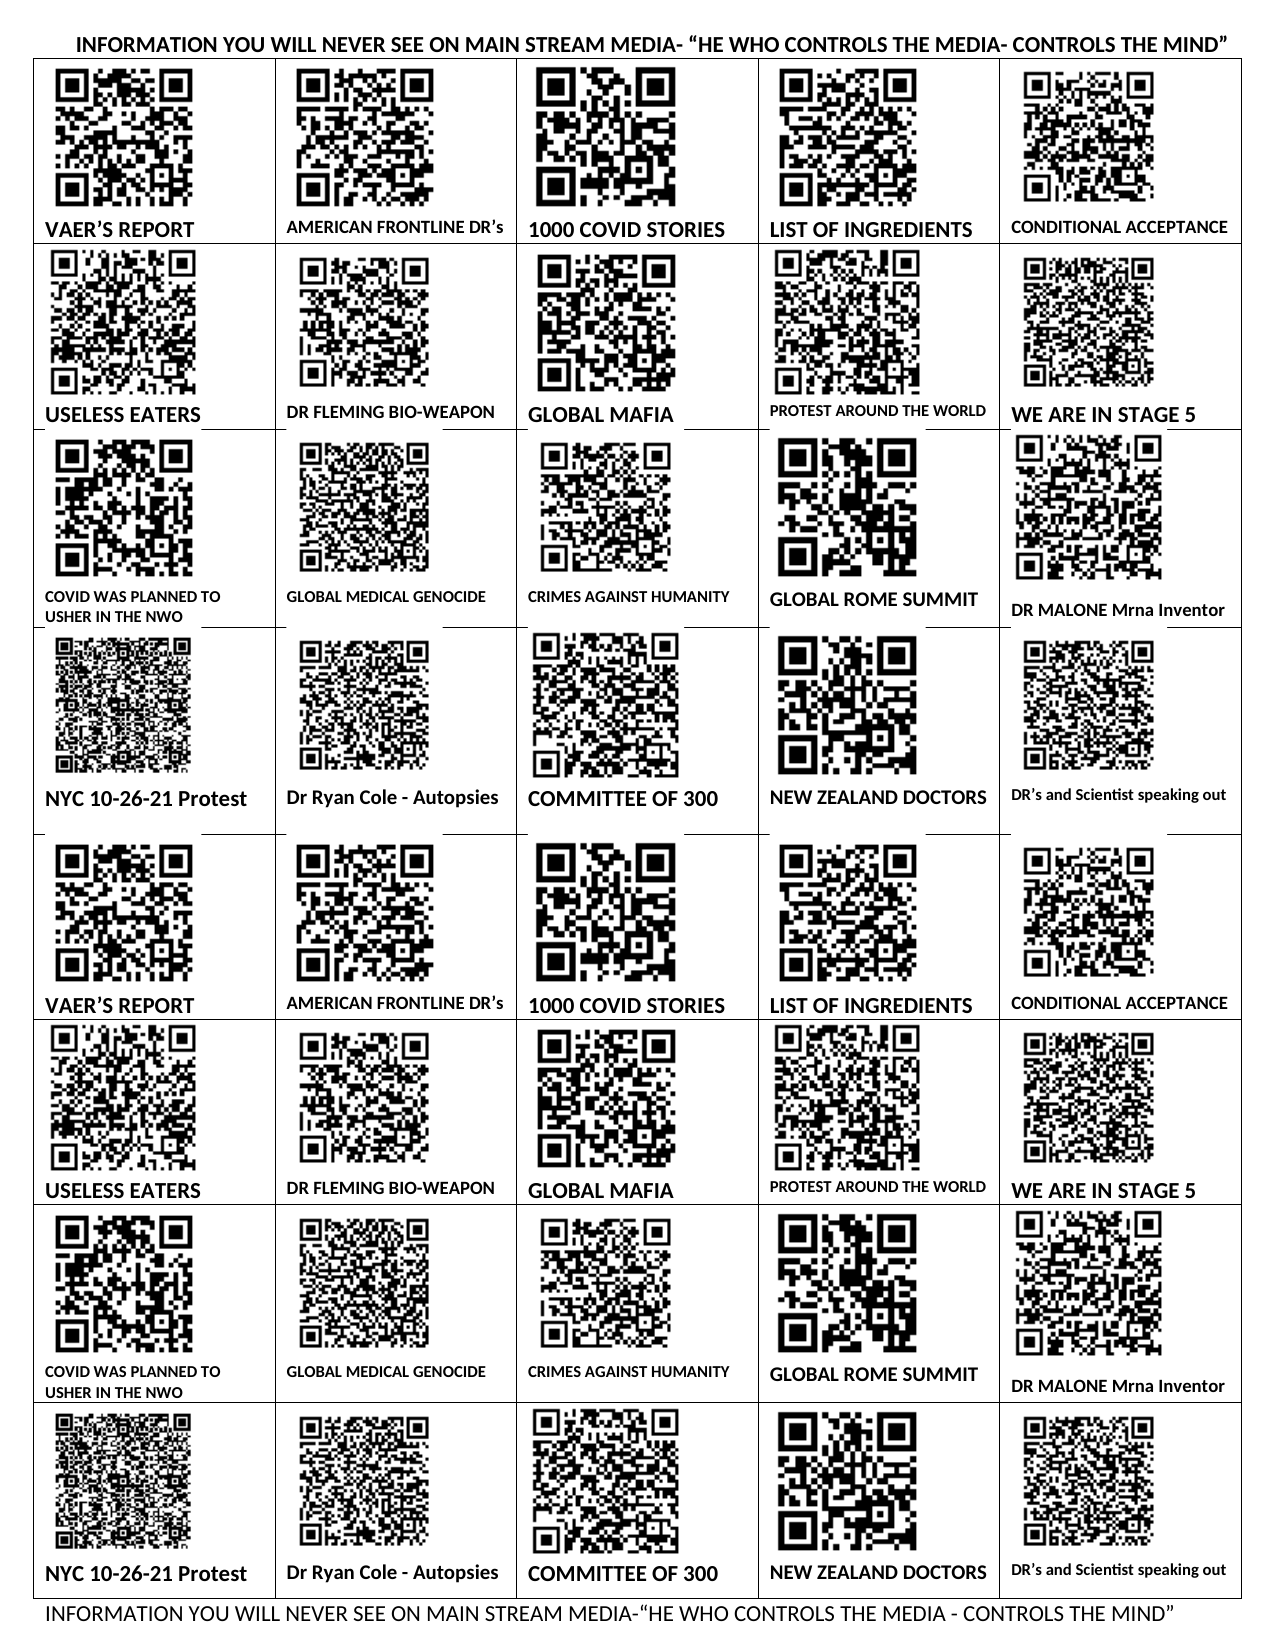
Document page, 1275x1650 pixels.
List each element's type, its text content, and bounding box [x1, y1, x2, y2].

picture [45, 834, 202, 991]
picture [286, 59, 443, 216]
table_cell GLOBAL MAFIA [517, 1020, 758, 1204]
picture [1011, 627, 1168, 784]
picture [45, 59, 202, 216]
picture [1011, 59, 1168, 216]
picture [527, 59, 685, 216]
picture [1011, 1205, 1168, 1362]
picture [1011, 1020, 1168, 1177]
text INFORMATION YOU WILL NEVER SEE ON MAIN STREAM MEDIA-“HE WHO CONTROLS THE MEDIA - CONTROLS THE MIND” [45, 1599, 1260, 1627]
table_header LIST OF INGREDIENTS [759, 59, 999, 243]
table_cell CRIMES AGAINST HUMANITY [517, 430, 758, 627]
picture [527, 1403, 685, 1560]
table_cell USELESS EATERS [34, 1020, 275, 1204]
picture [45, 244, 202, 401]
table_cell LIST OF INGREDIENTS [759, 835, 999, 1019]
picture [769, 1403, 926, 1560]
table_cell WE ARE IN STAGE 5 [1000, 244, 1241, 429]
picture [286, 244, 443, 401]
picture [527, 627, 685, 784]
picture [45, 1020, 202, 1177]
picture [286, 1205, 443, 1362]
picture [769, 1020, 926, 1177]
picture [769, 244, 926, 401]
picture [527, 1205, 685, 1362]
picture [1011, 1403, 1168, 1560]
table_cell WE ARE IN STAGE 5 [1000, 1020, 1241, 1204]
table_cell VAER’S REPORT [34, 835, 275, 1019]
table_cell GLOBAL MAFIA [517, 244, 758, 429]
picture [769, 1205, 926, 1362]
table_cell GLOBAL MEDICAL GENOCIDE [276, 430, 516, 627]
picture [45, 1205, 202, 1362]
picture [769, 59, 926, 216]
table_cell NEW ZEALAND DOCTORS [759, 628, 999, 834]
table_cell Dr Ryan Cole - Autopsies [276, 1403, 516, 1598]
picture [1011, 429, 1168, 586]
table_cell GLOBAL ROME SUMMIT [759, 430, 999, 627]
table_cell Dr Ryan Cole - Autopsies [276, 628, 516, 834]
table_cell CONDITIONAL ACCEPTANCE [1000, 835, 1241, 1019]
table_cell COVID WAS PLANNED TO USHER IN THE NWO [34, 1205, 275, 1402]
picture [1011, 834, 1168, 991]
table_cell NEW ZEALAND DOCTORS [759, 1403, 999, 1598]
table_cell AMERICAN FRONTLINE DR’s [276, 835, 516, 1019]
picture [286, 834, 443, 991]
table_header 1000 COVID STORIES [517, 59, 758, 243]
picture [286, 1403, 443, 1560]
table_cell USELESS EATERS [34, 244, 275, 429]
table_cell NYC 10-26-21 Protest [34, 628, 275, 834]
table_cell GLOBAL ROME SUMMIT [759, 1205, 999, 1402]
picture [45, 627, 202, 784]
picture [286, 429, 443, 586]
picture [527, 244, 685, 401]
table_cell GLOBAL MEDICAL GENOCIDE [276, 1205, 516, 1402]
picture [286, 627, 443, 784]
picture [45, 429, 202, 586]
table_header VAER’S REPORT [34, 59, 275, 243]
table_cell PROTEST AROUND THE WORLD [759, 244, 999, 429]
picture [769, 627, 926, 784]
picture [286, 1020, 443, 1177]
table_cell 1000 COVID STORIES [517, 835, 758, 1019]
table_cell NYC 10-26-21 Protest [34, 1403, 275, 1598]
table_cell PROTEST AROUND THE WORLD [759, 1020, 999, 1204]
table_cell DR’s and Scientist speaking out [1000, 1403, 1241, 1598]
picture [769, 429, 926, 586]
table_cell DR FLEMING BIO-WEAPON [276, 1020, 516, 1204]
table_cell DR MALONE Mrna Inventor [1000, 430, 1241, 627]
table_cell COMMITTEE OF 300 [517, 628, 758, 834]
picture [1011, 244, 1168, 401]
table_cell DR MALONE Mrna Inventor [1000, 1205, 1241, 1402]
picture [527, 429, 685, 586]
table_header CONDITIONAL ACCEPTANCE [1000, 59, 1241, 243]
picture [769, 834, 926, 991]
picture [527, 1020, 685, 1177]
table_cell DR FLEMING BIO-WEAPON [276, 244, 516, 429]
table_cell COMMITTEE OF 300 [517, 1403, 758, 1598]
table_header AMERICAN FRONTLINE DR’s [276, 59, 516, 243]
table_cell DR’s and Scientist speaking out [1000, 628, 1241, 834]
table_cell CRIMES AGAINST HUMANITY [517, 1205, 758, 1402]
table_cell COVID WAS PLANNED TO USHER IN THE NWO [34, 430, 275, 627]
picture [527, 834, 685, 991]
picture [45, 1403, 202, 1560]
